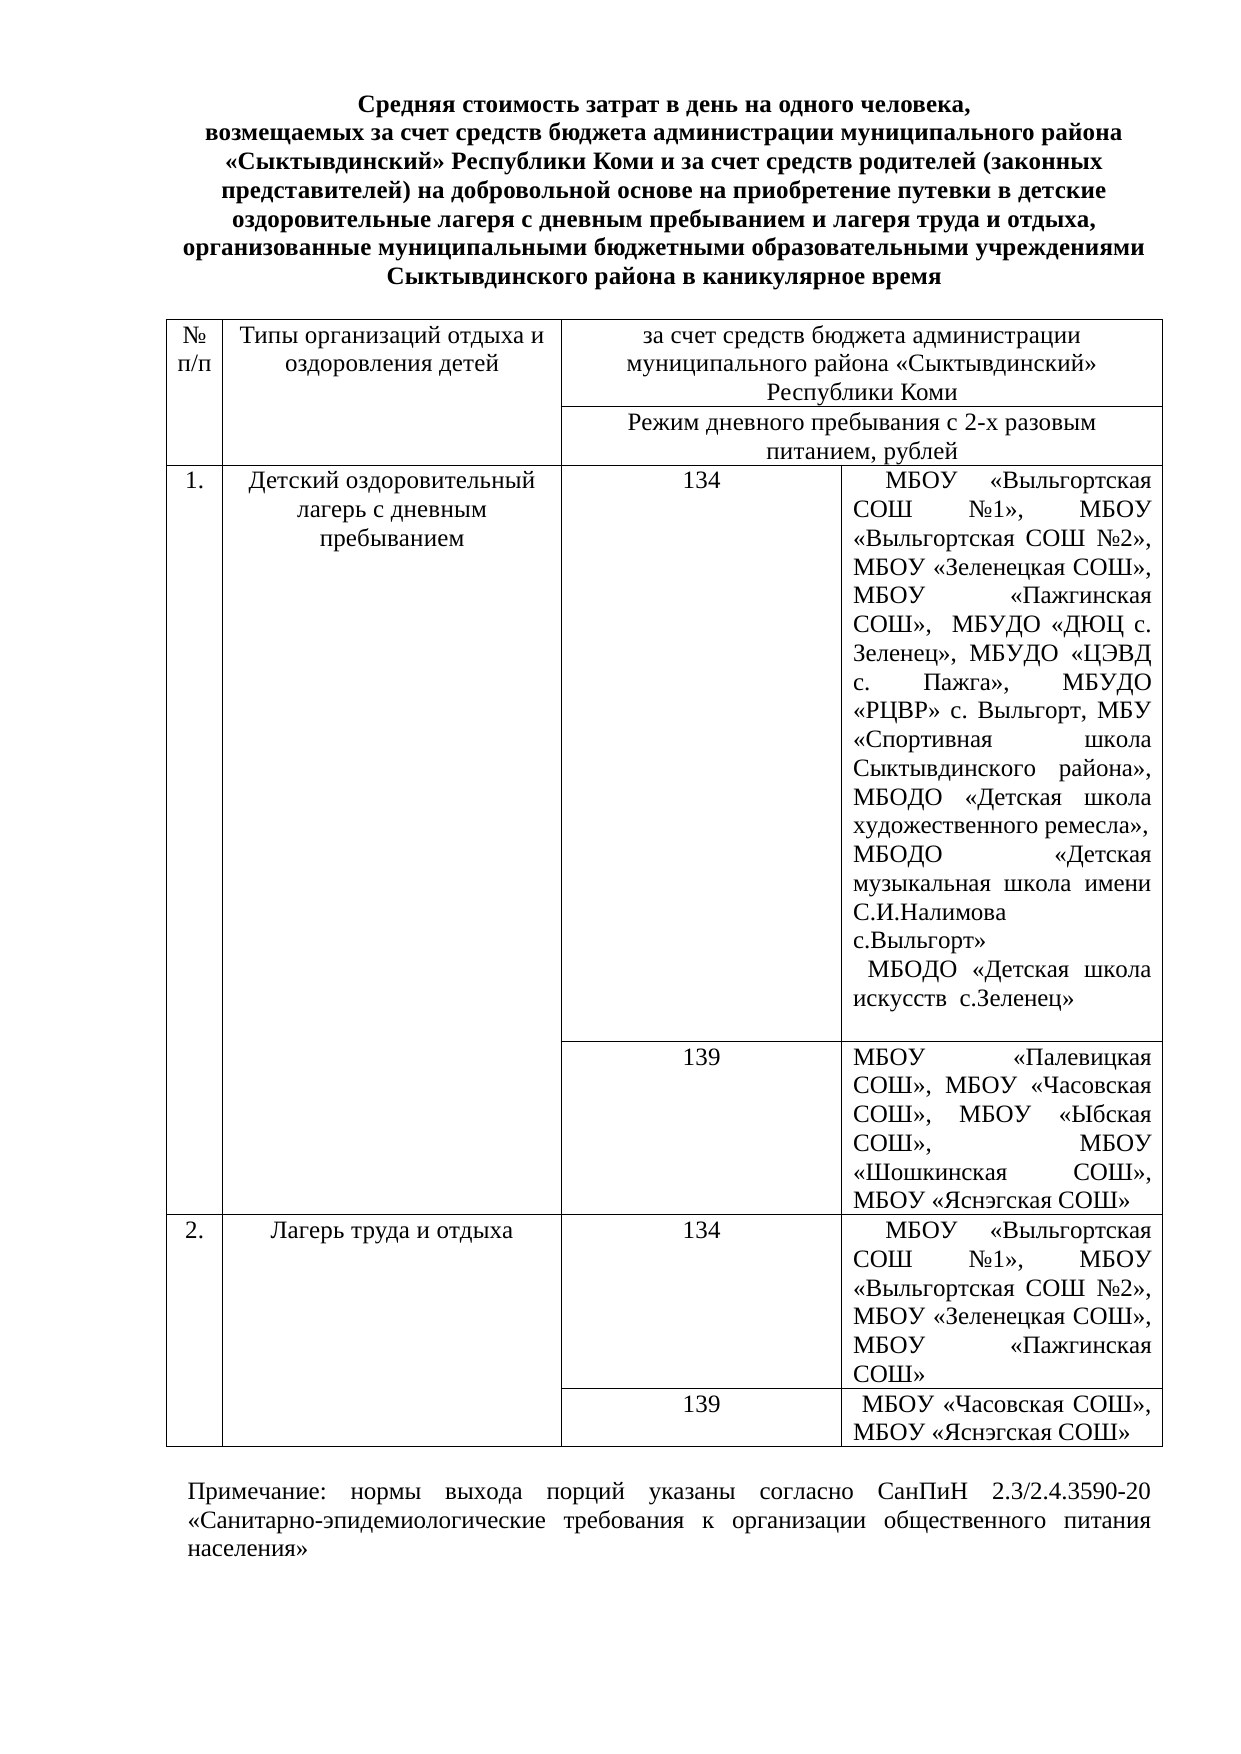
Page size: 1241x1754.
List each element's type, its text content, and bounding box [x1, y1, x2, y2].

text Примечание: нормы выхода порций указаны согласно СанПиН 2.3/2.4.3590-20 «Санитарно-эпидемиологические требования к организации общественного питания населения» [187, 1476, 1152, 1562]
table_cell МБОУ «Выльгортская СОШ №1», МБОУ «Выльгортская СОШ №2», МБОУ «Зеленецкая СОШ», МБОУ «Пажгинская СОШ» [842, 1215, 1162, 1388]
text Средняя стоимость затрат в день на одного человека, [177, 89, 1152, 117]
table_cell 134 [562, 1215, 841, 1388]
table_cell Детский оздоровительный лагерь с дневным пребыванием [223, 466, 561, 1214]
table_cell 2. [167, 1215, 222, 1446]
table_cell 139 [562, 1042, 841, 1214]
table_header Типы организаций отдыха и оздоровления детей [223, 320, 561, 464]
table_header за счет средств бюджета администрации муниципального района «Сыктывдинский» Республики Коми [562, 320, 1162, 406]
table_cell МБОУ «Выльгортская СОШ №1», МБОУ «Выльгортская СОШ №2», МБОУ «Зеленецкая СОШ», МБОУ «Пажгинская СОШ», МБУДО «ДЮЦ с. Зеленец», МБУДО «ЦЭВД с. Пажга», МБУДО «РЦВР» с. Выльгорт, МБУ «Спортивная школа Сыктывдинского района», МБОДО «Детская школа художественного ремесла», МБОДО «Детская музыкальная школа имени С.И.Налимова с.Выльгорт» МБОДО «Детская школа искусств с.Зеленец» [842, 466, 1162, 1041]
text возмещаемых за счет средств бюджета администрации муниципального района «Сыктывдинский» Республики Коми и за счет средств родителей (законных представителей) на добровольной основе на приобретение путевки в детские оздоровительные лагеря с дневным пребыванием и лагеря труда и отдыха, организованные муниципальными бюджетными образовательными учреждениями Сыктывдинского района в каникулярное время [177, 117, 1152, 290]
table_header № п/п [167, 320, 222, 464]
table_cell Лагерь труда и отдыха [223, 1215, 561, 1446]
table_cell МБОУ «Палевицкая СОШ», МБОУ «Часовская СОШ», МБОУ «Ыбская СОШ», МБОУ «Шошкинская СОШ», МБОУ «Яснэгская СОШ» [842, 1042, 1162, 1214]
table_cell МБОУ «Часовская СОШ», МБОУ «Яснэгская СОШ» [842, 1389, 1162, 1446]
table_cell 134 [562, 466, 841, 1041]
table_cell Режим дневного пребывания с 2-х разовым питанием, рублей [562, 407, 1162, 464]
table_cell 139 [562, 1389, 841, 1446]
table_cell 1. [167, 466, 222, 1214]
